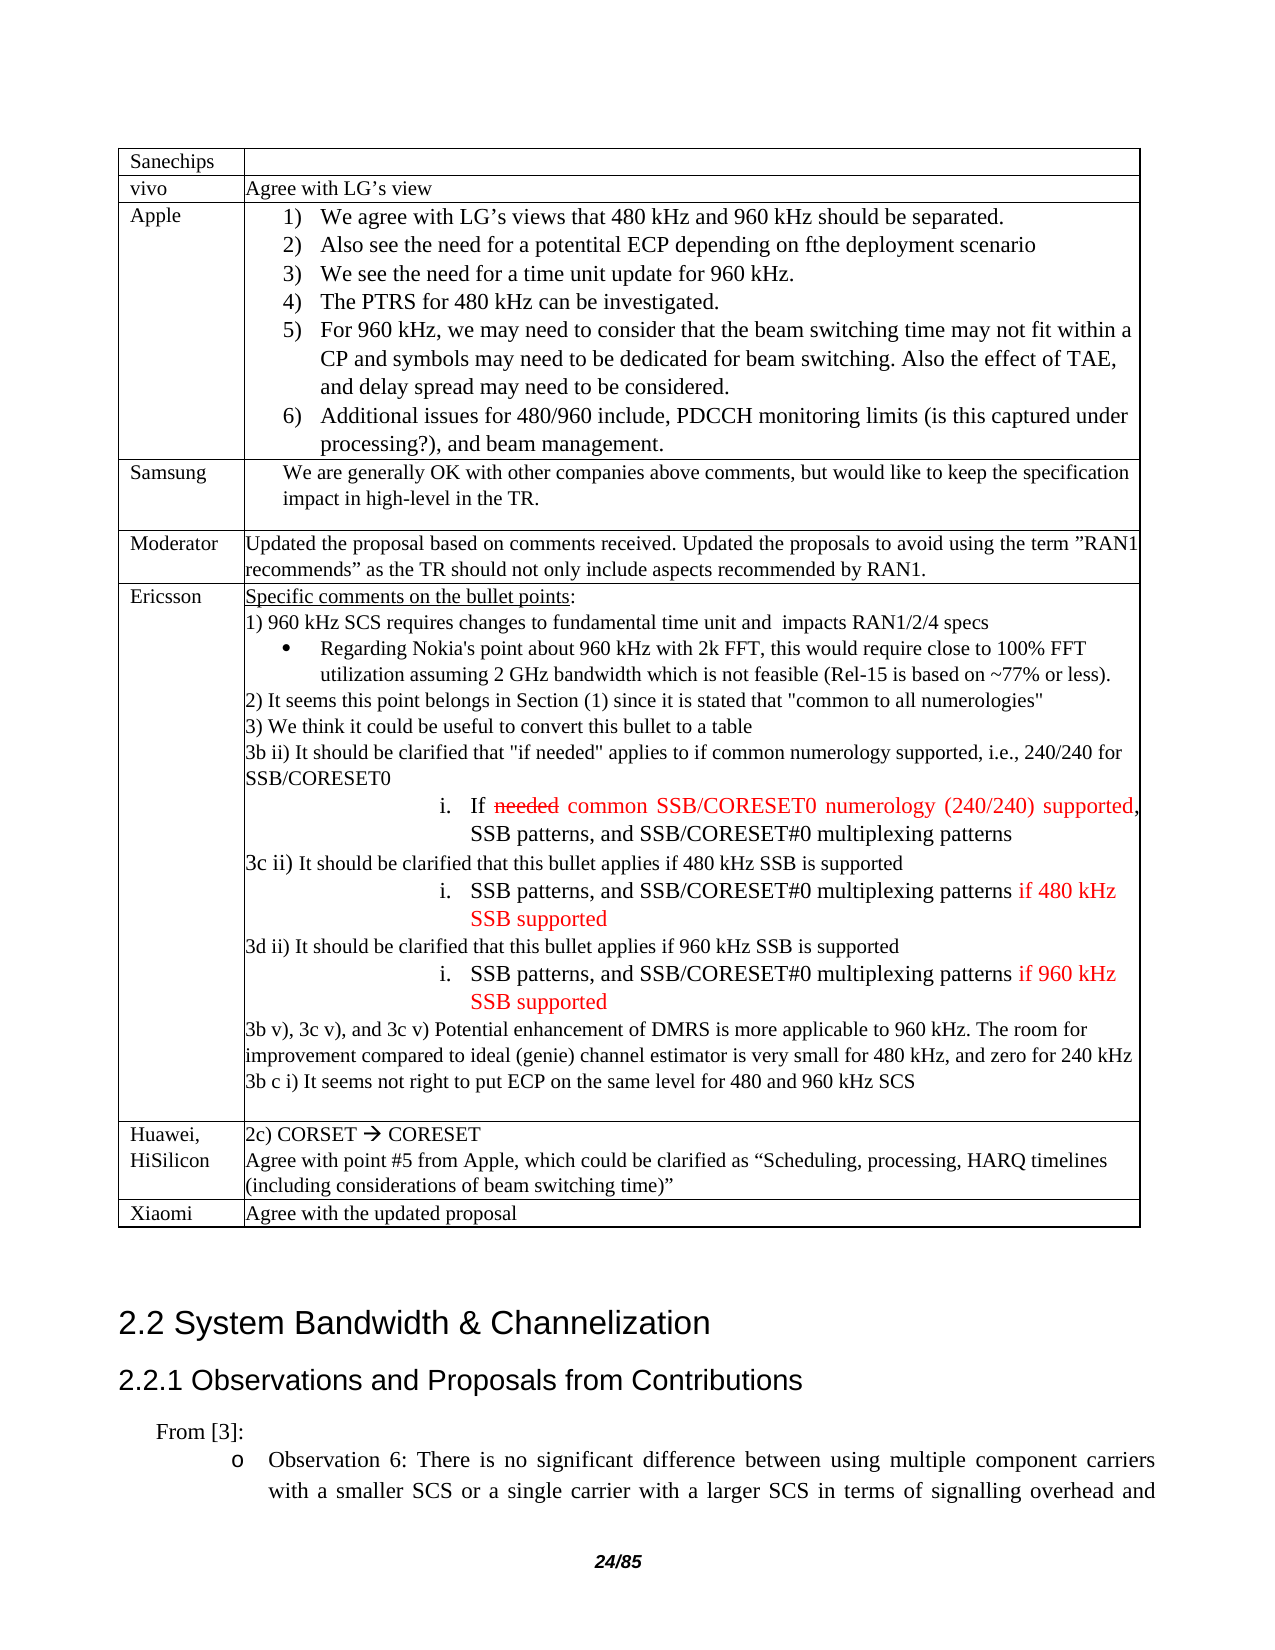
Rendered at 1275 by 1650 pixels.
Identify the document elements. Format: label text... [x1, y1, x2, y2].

table_cell 2c) CORSET CORESET Agree with point #5 from Apple, which could be clarified as “Scheduling, processing, HARQ timelines (including considerations of beam switching time)” [245, 1122, 1139, 1199]
table_cell Xiaomi [119, 1200, 244, 1226]
table_cell Apple [119, 203, 244, 459]
table_cell ZTE, Sanechips [119, 149, 244, 175]
table_cell Ericsson [119, 584, 244, 1121]
text From [3]: [156, 1418, 1157, 1444]
table_cell Huawei, HiSilicon [119, 1122, 244, 1199]
table_cell Updated the proposal based on comments received. Updated the proposals to avoid using the term ”RAN1 recommends” as the TR should not only include aspects recommended by RAN1. [245, 531, 1139, 583]
table_cell We are generally OK with other companies above comments, but would like to keep the specification impact in high-level in the TR. [245, 460, 1139, 530]
table_cell Agree with LG’s view [245, 176, 1139, 202]
table_cell Moderator [119, 531, 244, 583]
table_cell vivo [119, 176, 244, 202]
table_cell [245, 149, 1139, 175]
table_cell Specific comments on the bullet points: 1) 960 kHz SCS requires changes to fundamental time unit and impacts RAN1/2/4 specs Regarding Nokia's point about 960 kHz with 2k FFT, this would require close to 100% FFT utilization assuming 2 GHz bandwidth which is not feasible (Rel-15 is based on ~77% or less). 2) It seems this point belongs in Section (1) since it is stated that "common to all numerologies" 3) We think it could be useful to convert this bullet to a table 3b ii) It should be clarified that "if needed" applies to if common numerology supported, i.e., 240/240 for SSB/CORESET0 If needed common SSB/CORESET0 numerology (240/240) supported, SSB patterns, and SSB/CORESET#0 multiplexing patterns 3c ii) It should be clarified that this bullet applies if 480 kHz SSB is supported SSB patterns, and SSB/CORESET#0 multiplexing patterns if 480 kHz SSB supported 3d ii) It should be clarified that this bullet applies if 960 kHz SSB is supported SSB patterns, and SSB/CORESET#0 multiplexing patterns if 960 kHz SSB supported 3b v), 3c v), and 3c v) Potential enhancement of DMRS is more applicable to 960 kHz. The room for improvement compared to ideal (genie) channel estimator is very small for 480 kHz, and zero for 240 kHz 3b c i) It seems not right to put ECP on the same level for 480 and 960 kHz SCS [245, 584, 1139, 1121]
subtitle 2.2 System Bandwidth & Channelization [118, 1303, 1157, 1341]
subtitle 2.2.1 Observations and Proposals from Contributions [118, 1363, 1157, 1397]
table_cell Agree with the updated proposal [245, 1200, 1139, 1226]
table_cell We agree with LG’s views that 480 kHz and 960 kHz should be separated. Also see the need for a potentital ECP depending on fthe deployment scenario We see the need for a time unit update for 960 kHz. The PTRS for 480 kHz can be investigated. For 960 kHz, we may need to consider that the beam switching time may not fit within a CP and symbols may need to be dedicated for beam switching. Also the effect of TAE, and delay spread may need to be considered. Additional issues for 480/960 include, PDCCH monitoring limits (is this captured under processing?), and beam management. [245, 203, 1139, 459]
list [231, 1447, 1157, 1503]
table_cell Samsung [119, 460, 244, 530]
